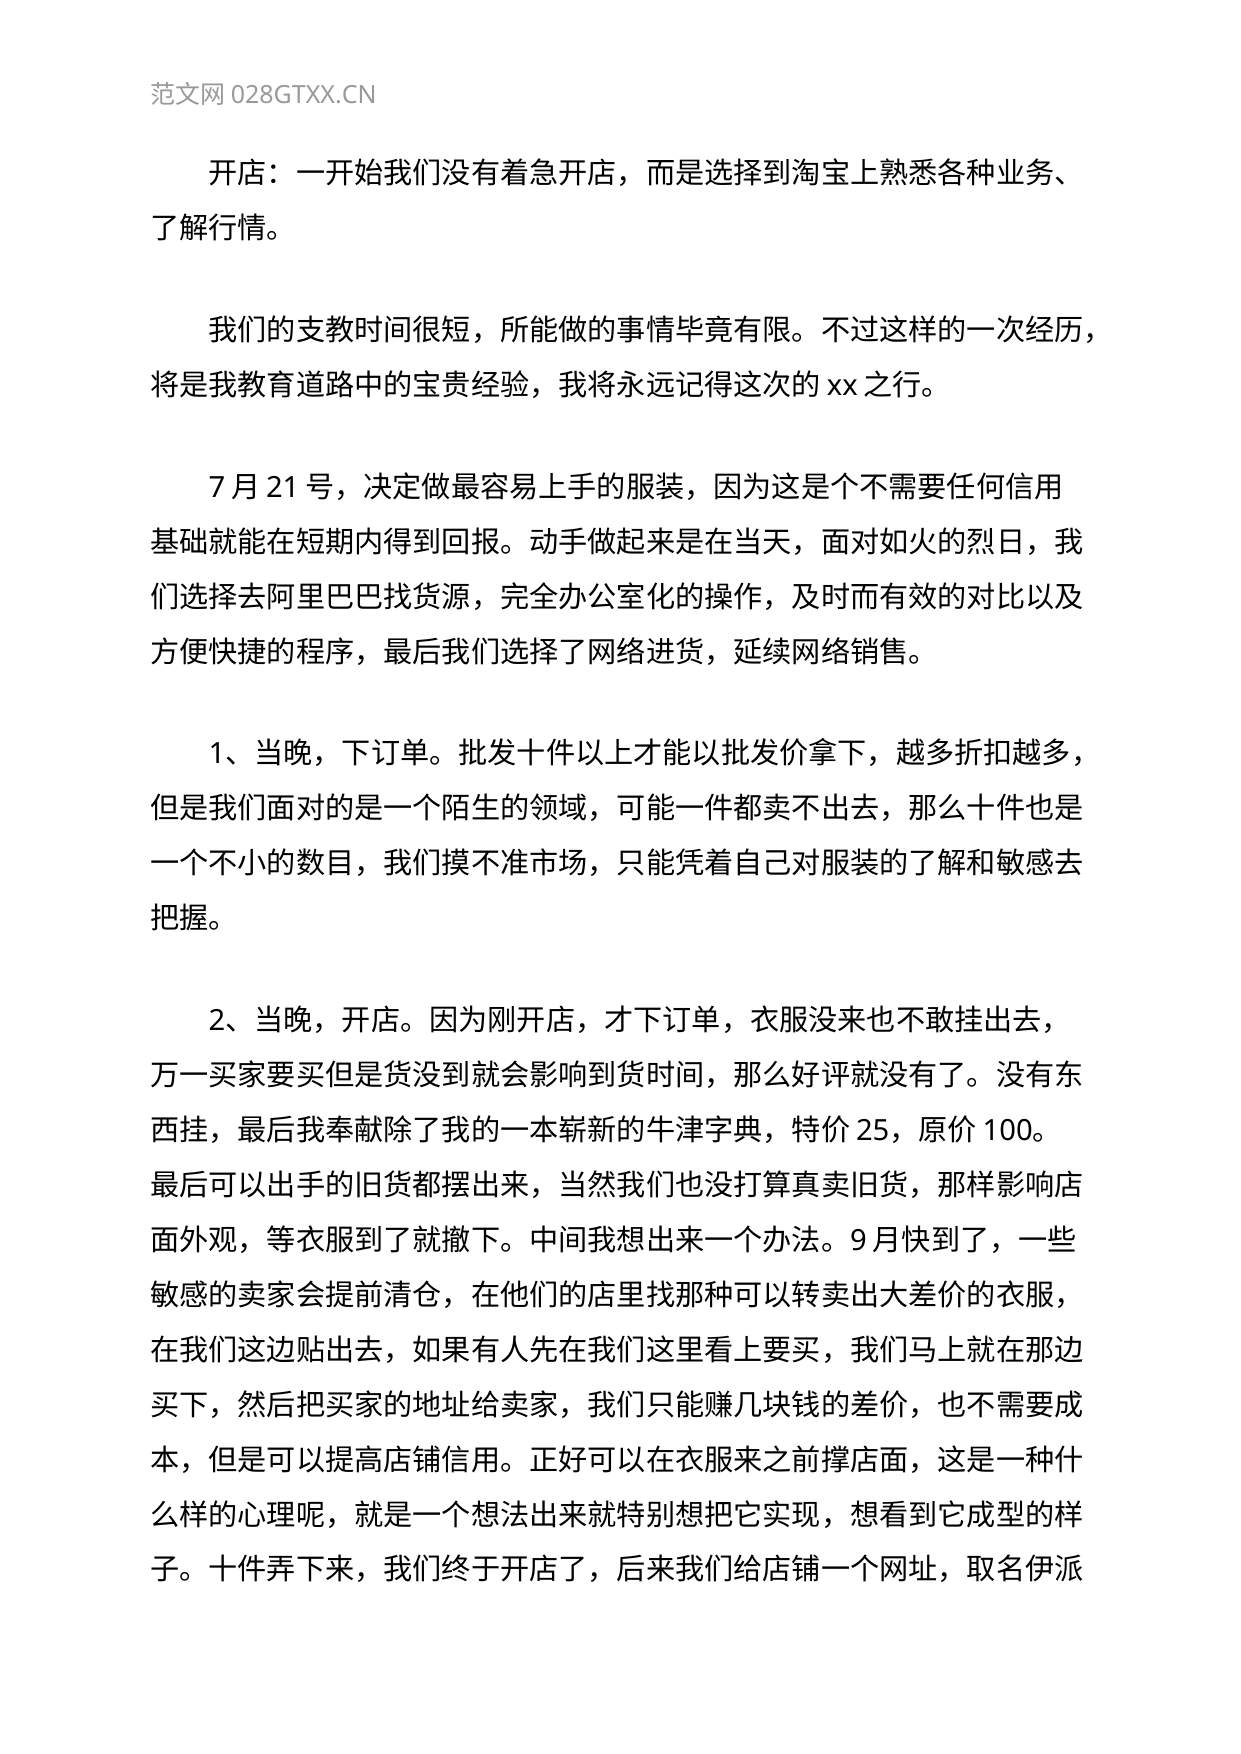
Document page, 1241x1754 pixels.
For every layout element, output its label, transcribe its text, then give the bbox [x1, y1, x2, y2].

text 我们的支教时间很短，所能做的事情毕竟有限。不过这样的一次经历，将是我教育道路中的宝贵经验，我将永远记得这次的xx之行。 [150, 307, 1090, 404]
text 1、当晚，下订单。批发十件以上才能以批发价拿下，越多折扣越多，但是我们面对的是一个陌生的领域，可能一件都卖不出去，那么十件也是一个不小的数目，我们摸不准市场，只能凭着自己对服装的了解和敏感去把握。 [150, 730, 1090, 937]
text 7月21号，决定做最容易上手的服装，因为这是个不需要任何信用基础就能在短期内得到回报。动手做起来是在当天，面对如火的烈日，我们选择去阿里巴巴找货源，完全办公室化的操作，及时而有效的对比以及方便快捷的程序，最后我们选择了网络进货，延续网络销售。 [150, 463, 1090, 671]
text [150, 997, 1090, 1588]
text 开店：一开始我们没有着急开店，而是选择到淘宝上熟悉各种业务、了解行情。 [150, 150, 1090, 247]
